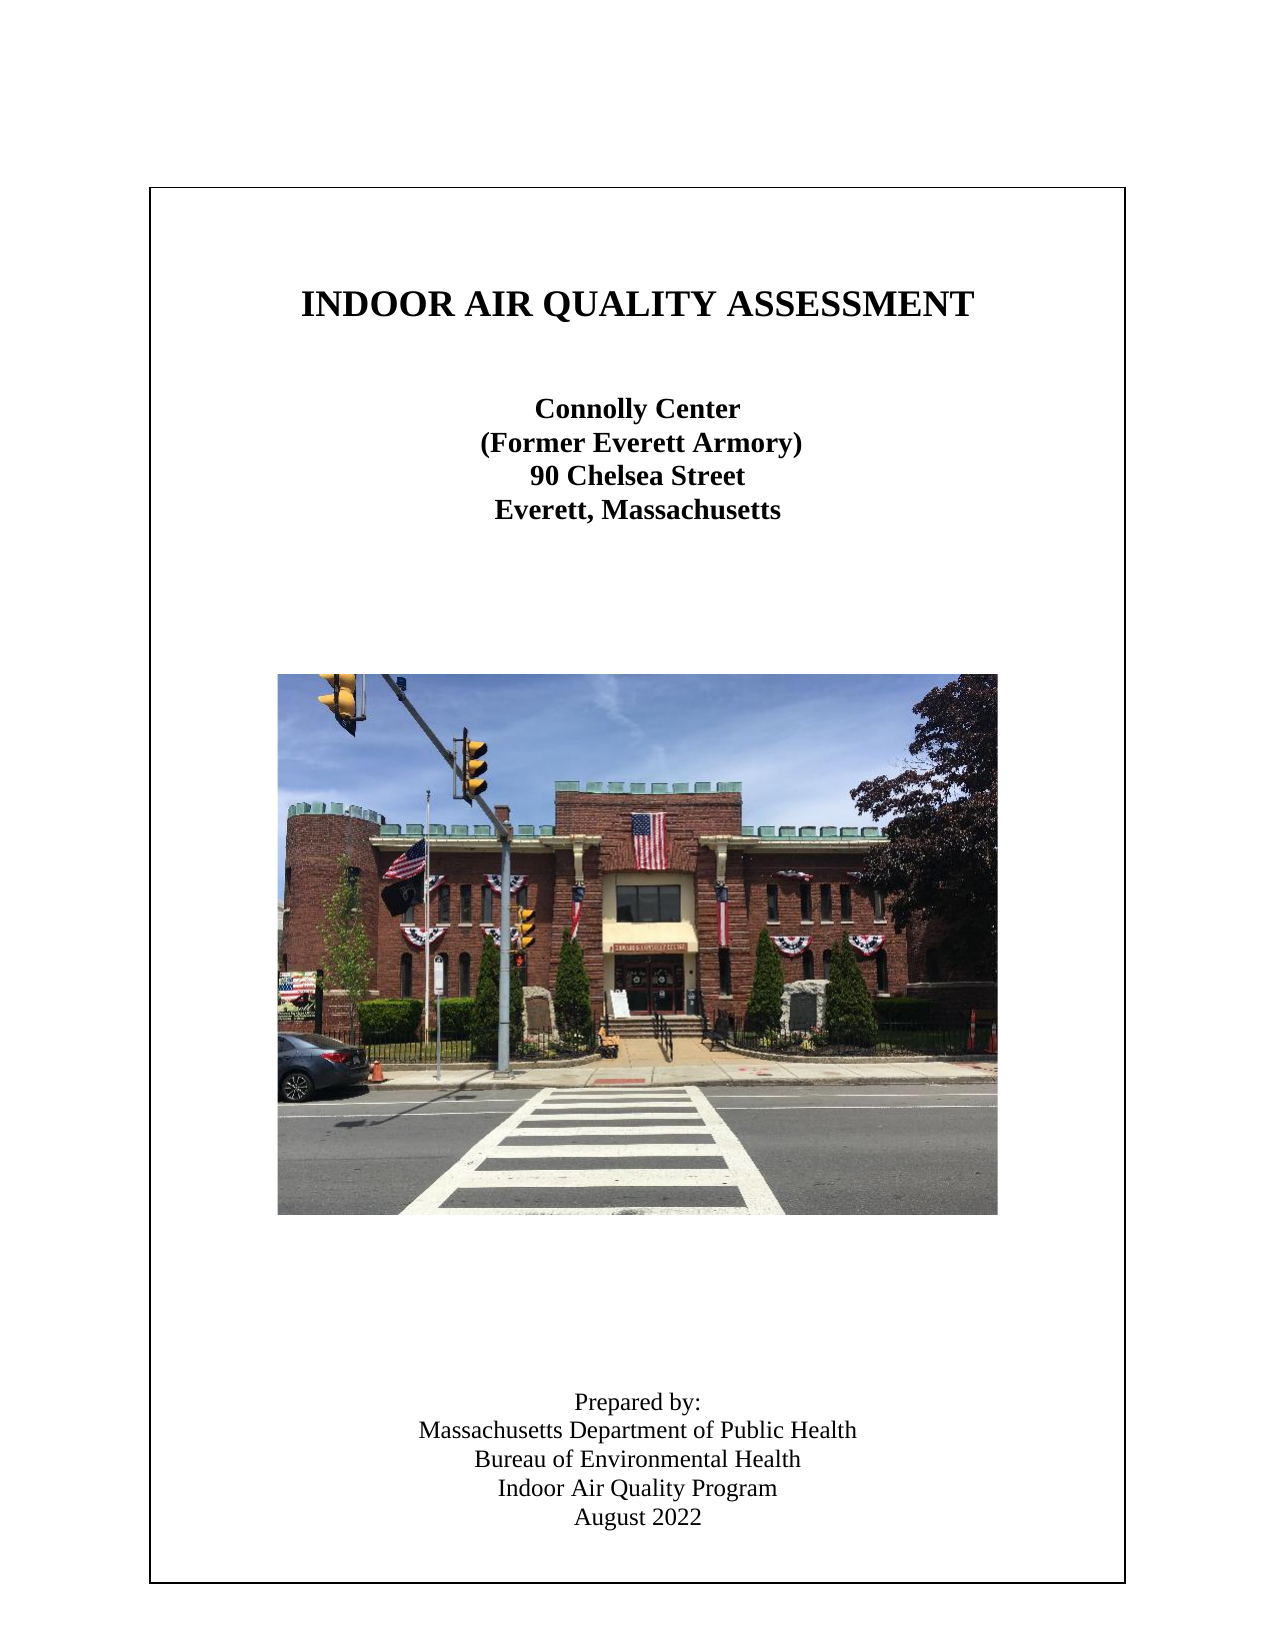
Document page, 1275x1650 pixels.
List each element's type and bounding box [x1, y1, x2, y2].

picture [277, 674, 998, 1215]
